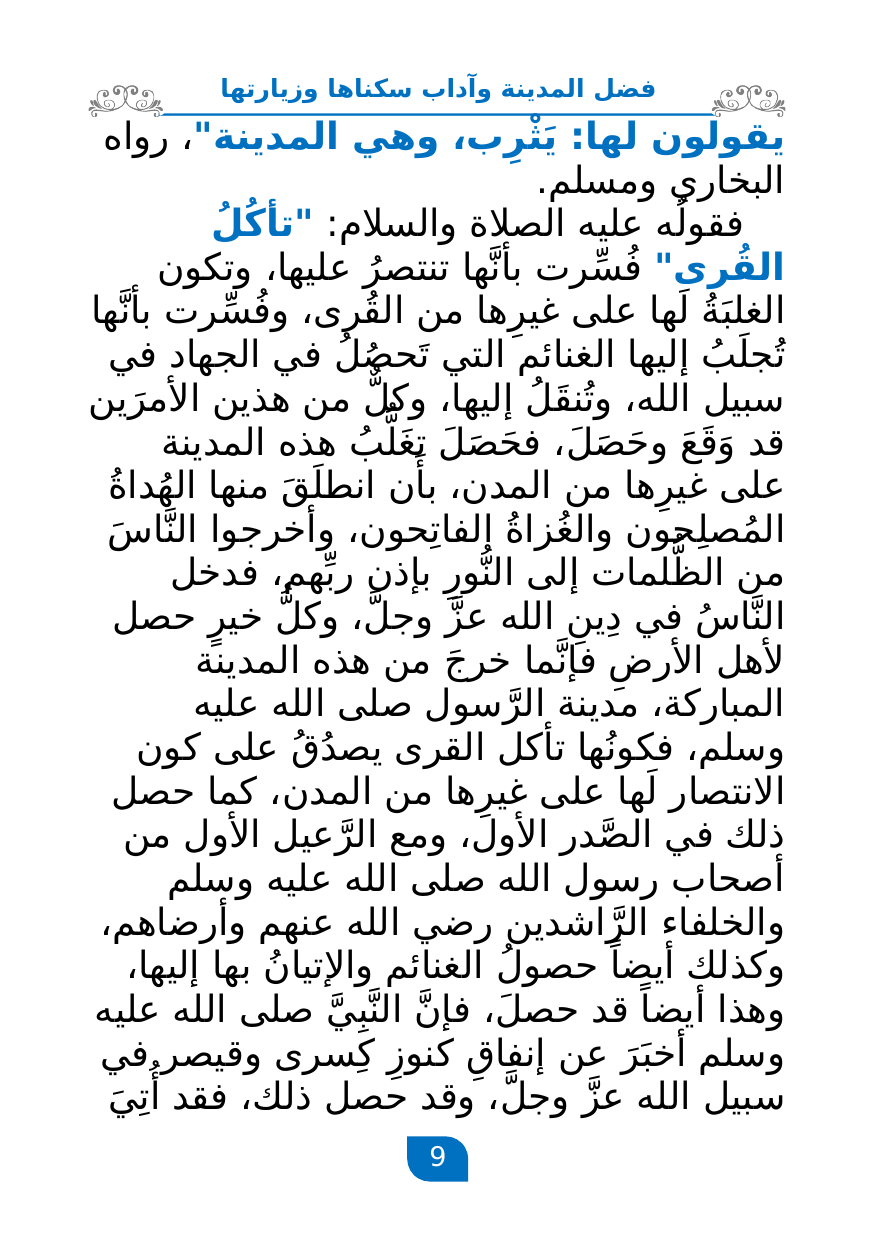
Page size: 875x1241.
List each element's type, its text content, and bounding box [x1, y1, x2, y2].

picture [88, 74, 786, 117]
